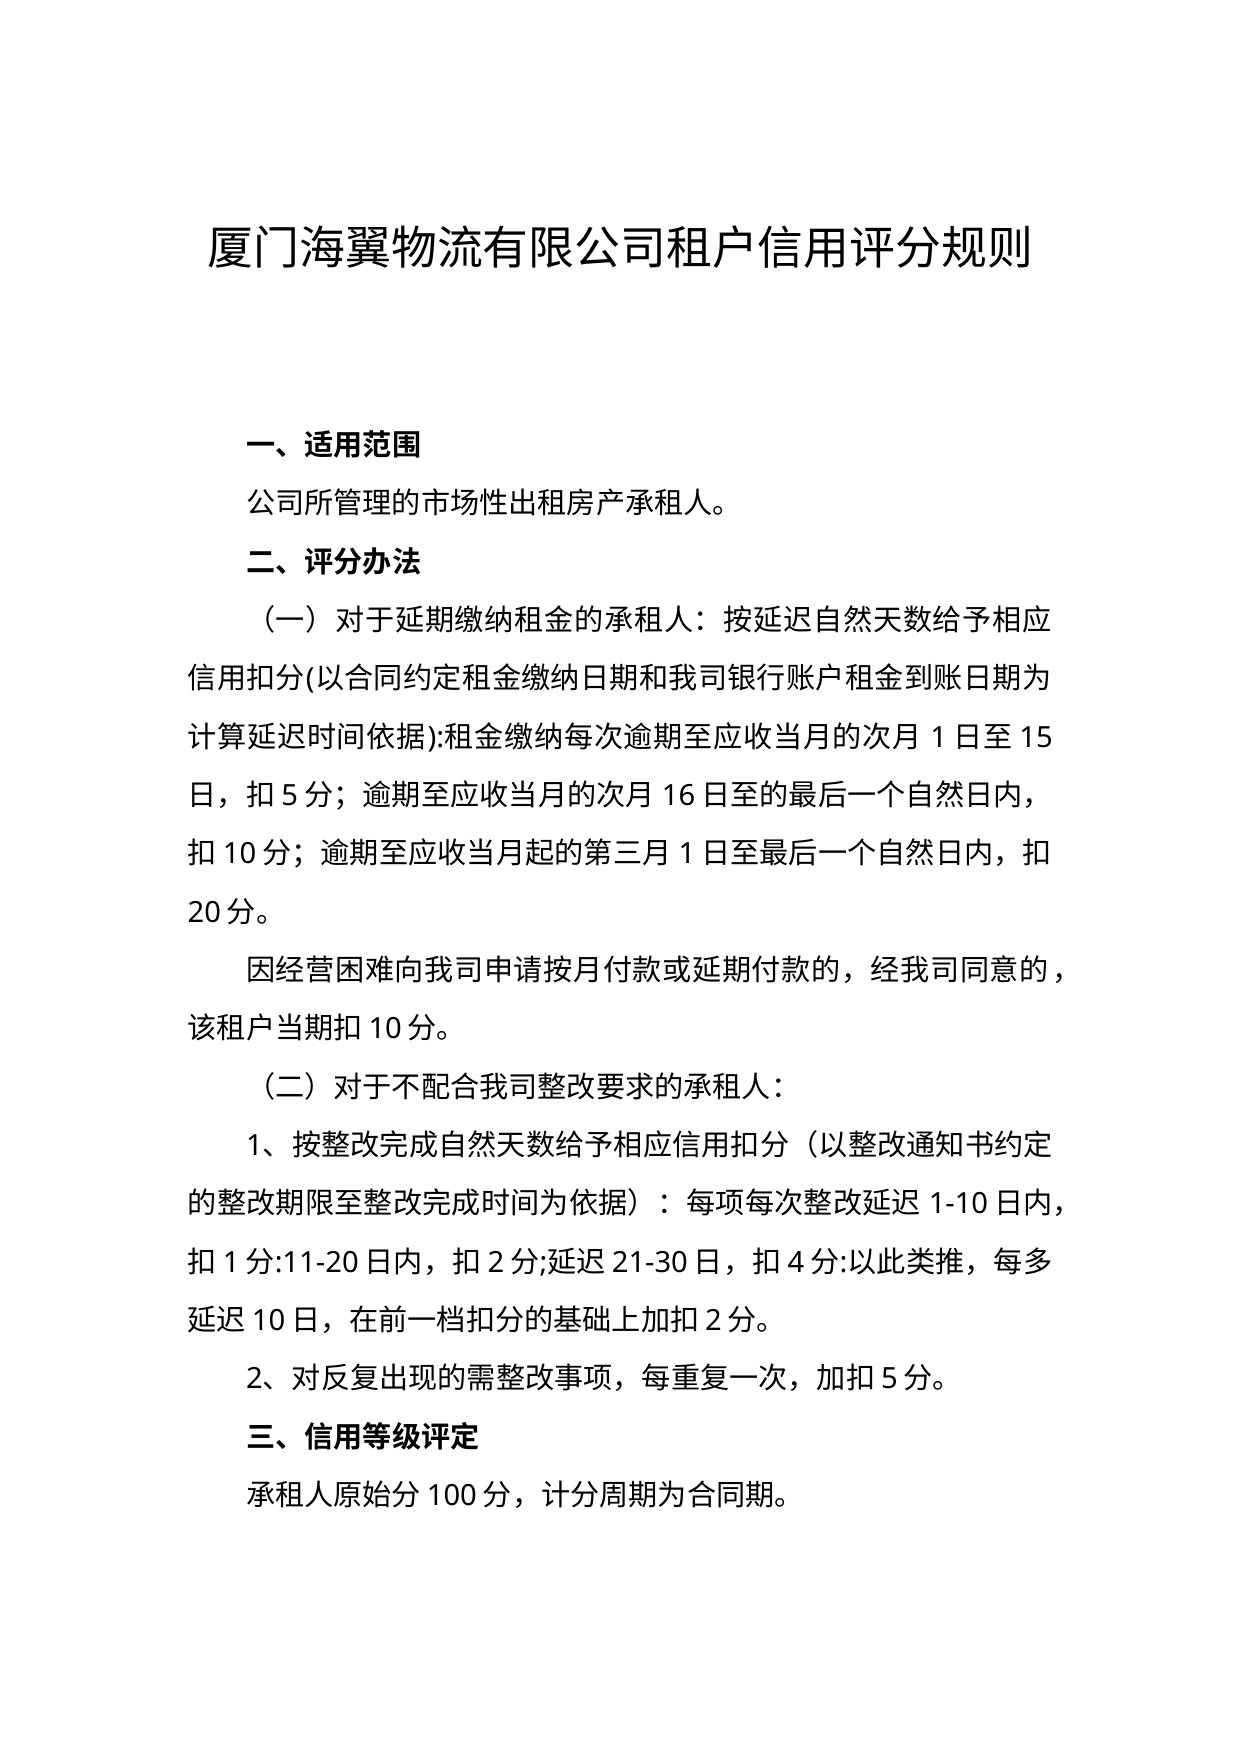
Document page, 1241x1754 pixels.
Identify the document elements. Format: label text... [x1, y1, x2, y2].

text 二、评分办法 [187, 525, 1053, 584]
text 2、对反复出现的需整改事项，每重复一次，加扣5分。 [187, 1342, 1053, 1400]
text 公司所管理的市场性出租房产承租人。 [187, 467, 1053, 525]
text 一、适用范围 [187, 409, 1053, 467]
text 因经营困难向我司申请按月付款或延期付款的，经我司同意的，该租户当期扣10分。 [187, 934, 1053, 1050]
text 厦门海翼物流有限公司租户信用评分规则 [187, 196, 1053, 294]
text （一）对于延期缴纳租金的承租人：按延迟自然天数给予相应信用扣分(以合同约定租金缴纳日期和我司银行账户租金到账日期为计算延迟时间依据):租金缴纳每次逾期至应收当月的次月1日至15日，扣5分；逾期至应收当月的次月16日至的最后一个自然日内，扣10分；逾期至应收当月起的第三月1日至最后一个自然日内，扣20分。 [187, 584, 1053, 934]
text 1、按整改完成自然天数给予相应信用扣分（以整改通知书约定的整改期限至整改完成时间为依据）：每项每次整改延迟1-10日内，扣1分:11-20日内，扣2分;延迟21-30日，扣4分:以此类推，每多延迟10日，在前一档扣分的基础上加扣2分。 [187, 1109, 1053, 1342]
text 承租人原始分100分，计分周期为合同期。 [187, 1459, 1053, 1517]
text 三、信用等级评定 [187, 1400, 1053, 1459]
text （二）对于不配合我司整改要求的承租人： [187, 1050, 1053, 1109]
